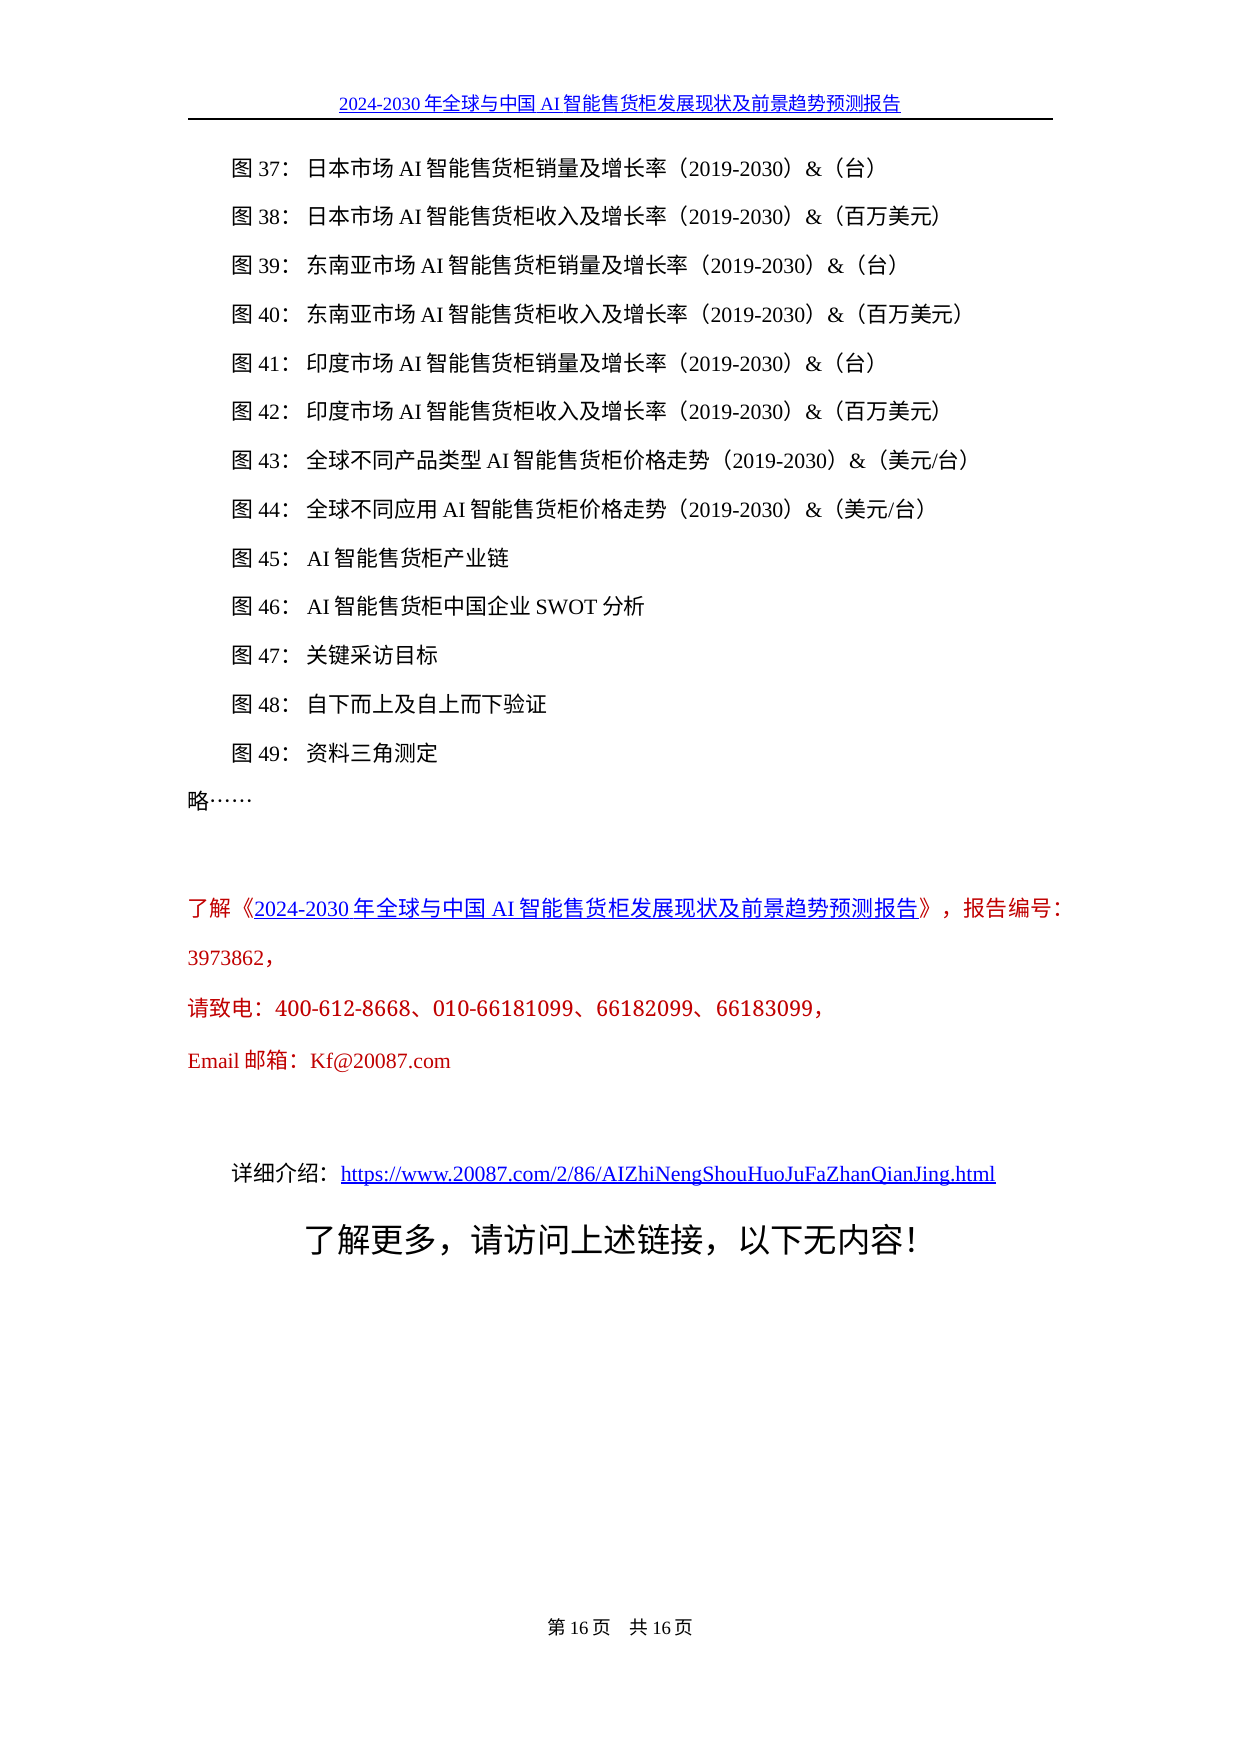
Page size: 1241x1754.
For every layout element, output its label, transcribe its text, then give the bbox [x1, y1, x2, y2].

text 了解《2024-2030年全球与中国AI智能售货柜发展现状及前景趋势预测报告》，报告编号：3973862， [187, 890, 1053, 972]
title 了解更多，请访问上述链接，以下无内容！ [187, 1205, 1053, 1270]
text 详细介绍：https://www.20087.com/2/86/AIZhiNengShouHuoJuFaZhanQianJing.html [187, 1155, 1053, 1188]
text 请致电：400-612-8668、010-66181099、66182099、66183099， [187, 991, 1053, 1023]
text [187, 150, 1053, 816]
text Email邮箱：Kf@20087.com [187, 1042, 1053, 1075]
